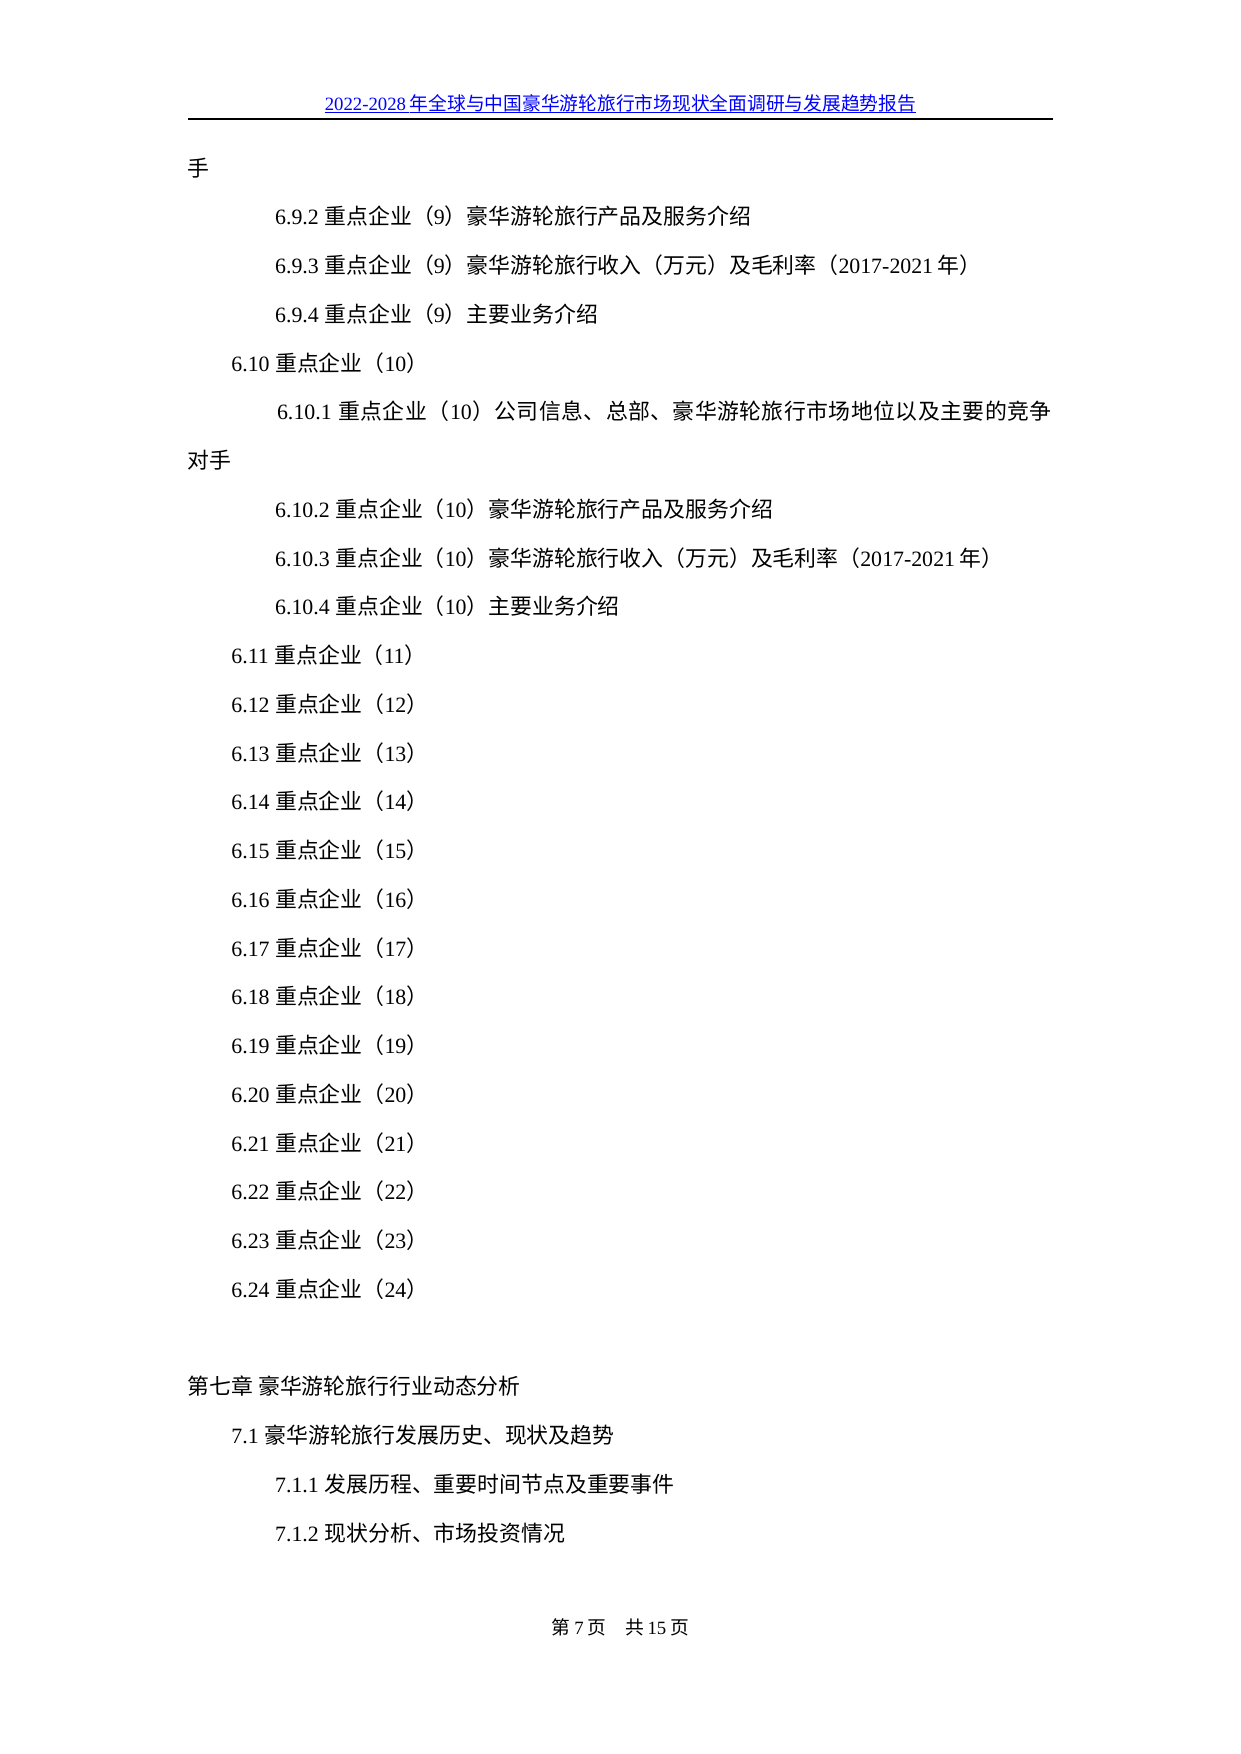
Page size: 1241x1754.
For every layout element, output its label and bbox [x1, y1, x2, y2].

text [187, 150, 1053, 1548]
